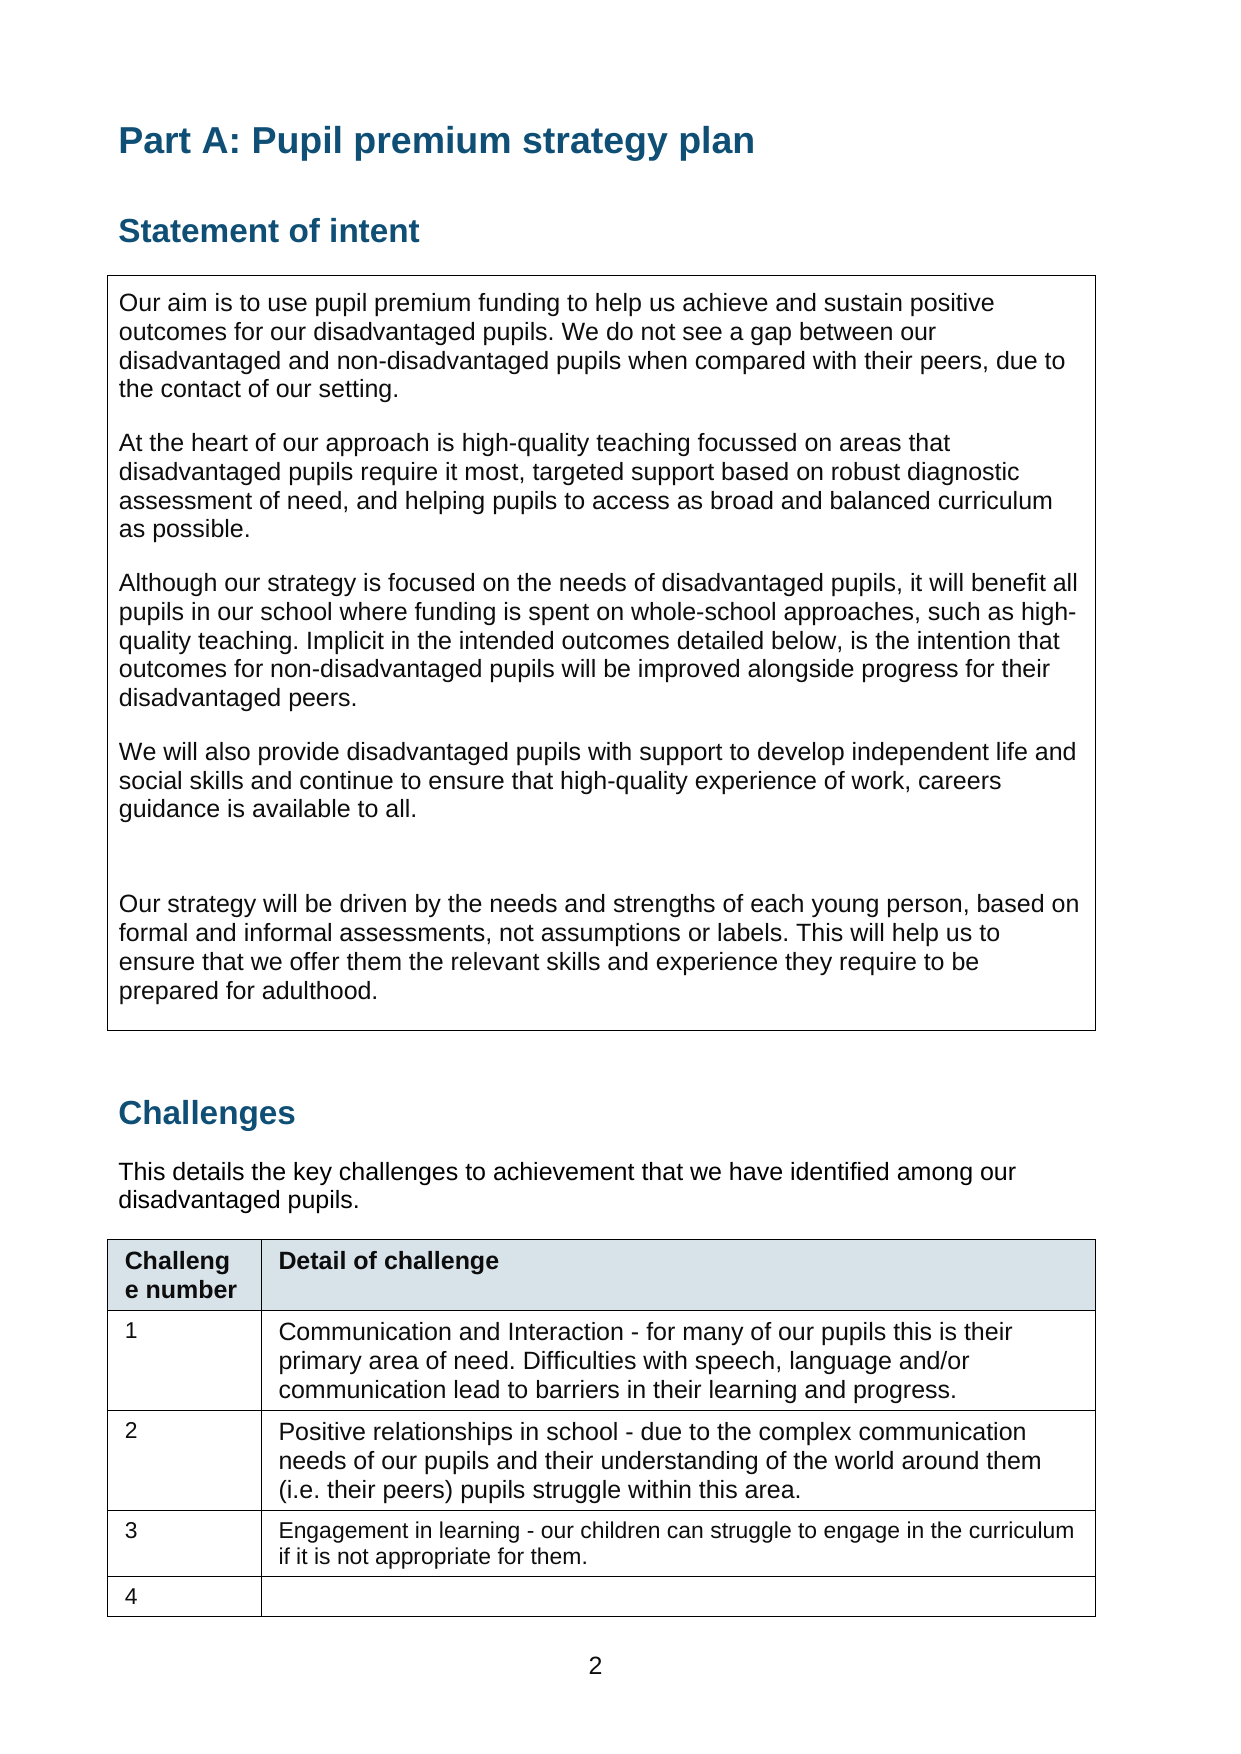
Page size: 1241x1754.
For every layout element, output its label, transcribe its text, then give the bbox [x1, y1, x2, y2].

table_cell Positive relationships in school - due to the complex communication needs of our pupils and their understanding of the world around them (i.e. their peers) pupils struggle within this area. [262, 1411, 1095, 1509]
table_header Challenge number [108, 1240, 261, 1310]
table_header Our aim is to use pupil premium funding to help us achieve and sustain positive outcomes for our disadvantaged pupils. We do not see a gap between our disadvantaged and non-disadvantaged pupils when compared with their peers, due to the contact of our setting. At the heart of our approach is high-quality teaching focussed on areas that disadvantaged pupils require it most, targeted support based on robust diagnostic assessment of need, and helping pupils to access as broad and balanced curriculum as possible. Although our strategy is focused on the needs of disadvantaged pupils, it will benefit all pupils in our school where funding is spent on whole-school approaches, such as high-quality teaching. Implicit in the intended outcomes detailed below, is the intention that outcomes for non-disadvantaged pupils will be improved alongside progress for their disadvantaged peers. We will also provide disadvantaged pupils with support to develop independent life and social skills and continue to ensure that high-quality experience of work, careers guidance is available to all. Our strategy will be driven by the needs and strengths of each young person, based on formal and informal assessments, not assumptions or labels. This will help us to ensure that we offer them the relevant skills and experience they require to be prepared for adulthood. [108, 276, 1095, 1029]
table_cell 2 [108, 1411, 261, 1509]
table_header Detail of challenge [262, 1240, 1095, 1310]
subtitle Part A: Pupil premium strategy plan [118, 118, 1107, 161]
table_cell 1 [108, 1311, 261, 1410]
table_cell Engagement in learning - our children can struggle to engage in the curriculum if it is not appropriate for them. [262, 1511, 1095, 1576]
text This details the key challenges to achievement that we have identified among our disadvantaged pupils. [118, 1156, 1107, 1214]
subtitle Challenges [118, 1093, 1107, 1131]
table_cell 4 [108, 1577, 261, 1616]
subtitle Statement of intent [118, 211, 1107, 250]
table_cell 3 [108, 1511, 261, 1576]
table_cell Communication and Interaction - for many of our pupils this is their primary area of need. Difficulties with speech, language and/or communication lead to barriers in their learning and progress. [262, 1311, 1095, 1410]
table_cell [262, 1577, 1095, 1616]
